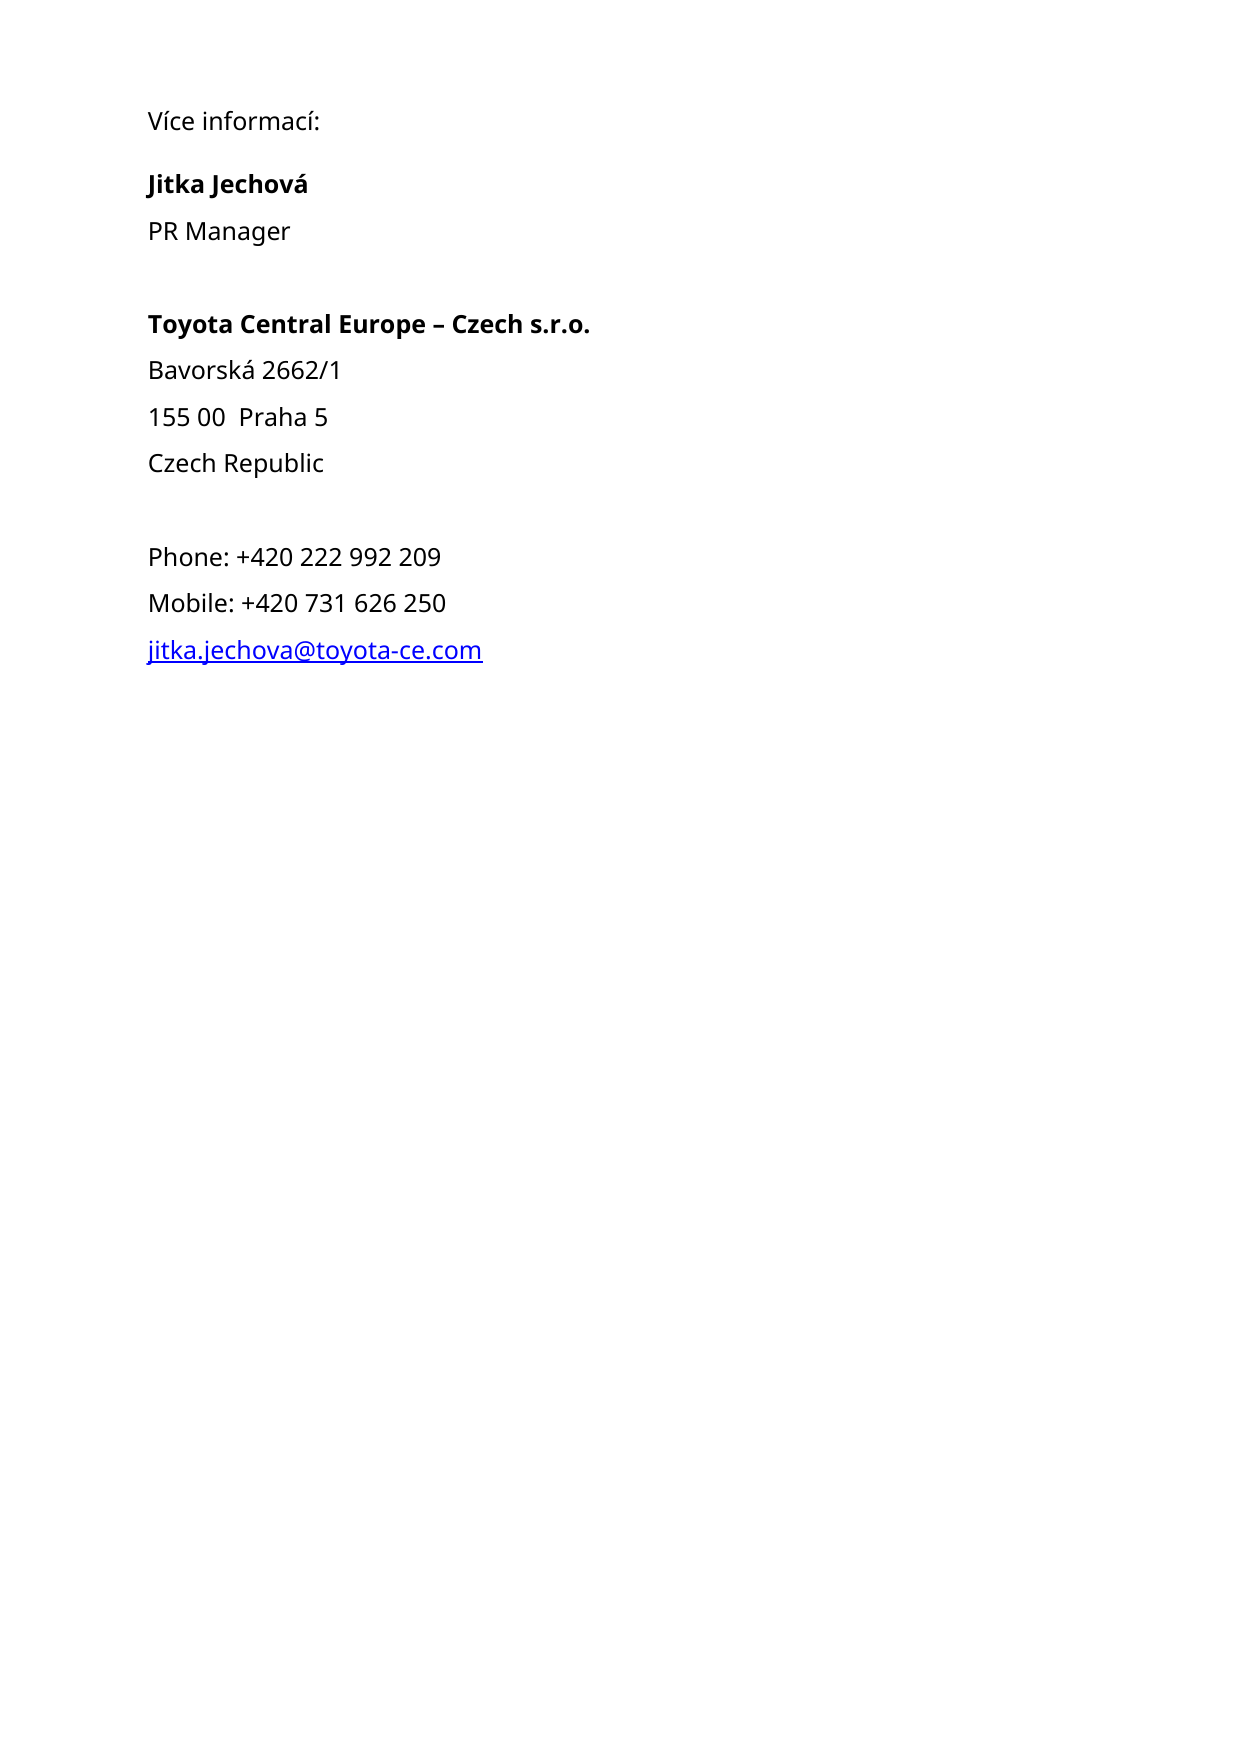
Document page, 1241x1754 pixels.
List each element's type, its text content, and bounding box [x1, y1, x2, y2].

text Toyota Central Europe – Czech s.r.o. [148, 306, 1093, 340]
text Více informací: [148, 103, 1093, 137]
text Phone: +420 222 992 209 [148, 539, 1093, 573]
text Bavorská 2662/1 [148, 353, 1093, 387]
text jitka.jechova@toyota-ce.com [148, 632, 1093, 666]
text Mobile: +420 731 626 250 [148, 586, 1093, 620]
text 155 00 Praha 5 [148, 399, 1093, 433]
text PR Manager [148, 213, 1093, 247]
text Czech Republic [148, 446, 1093, 480]
text Jitka Jechová [148, 167, 1093, 201]
